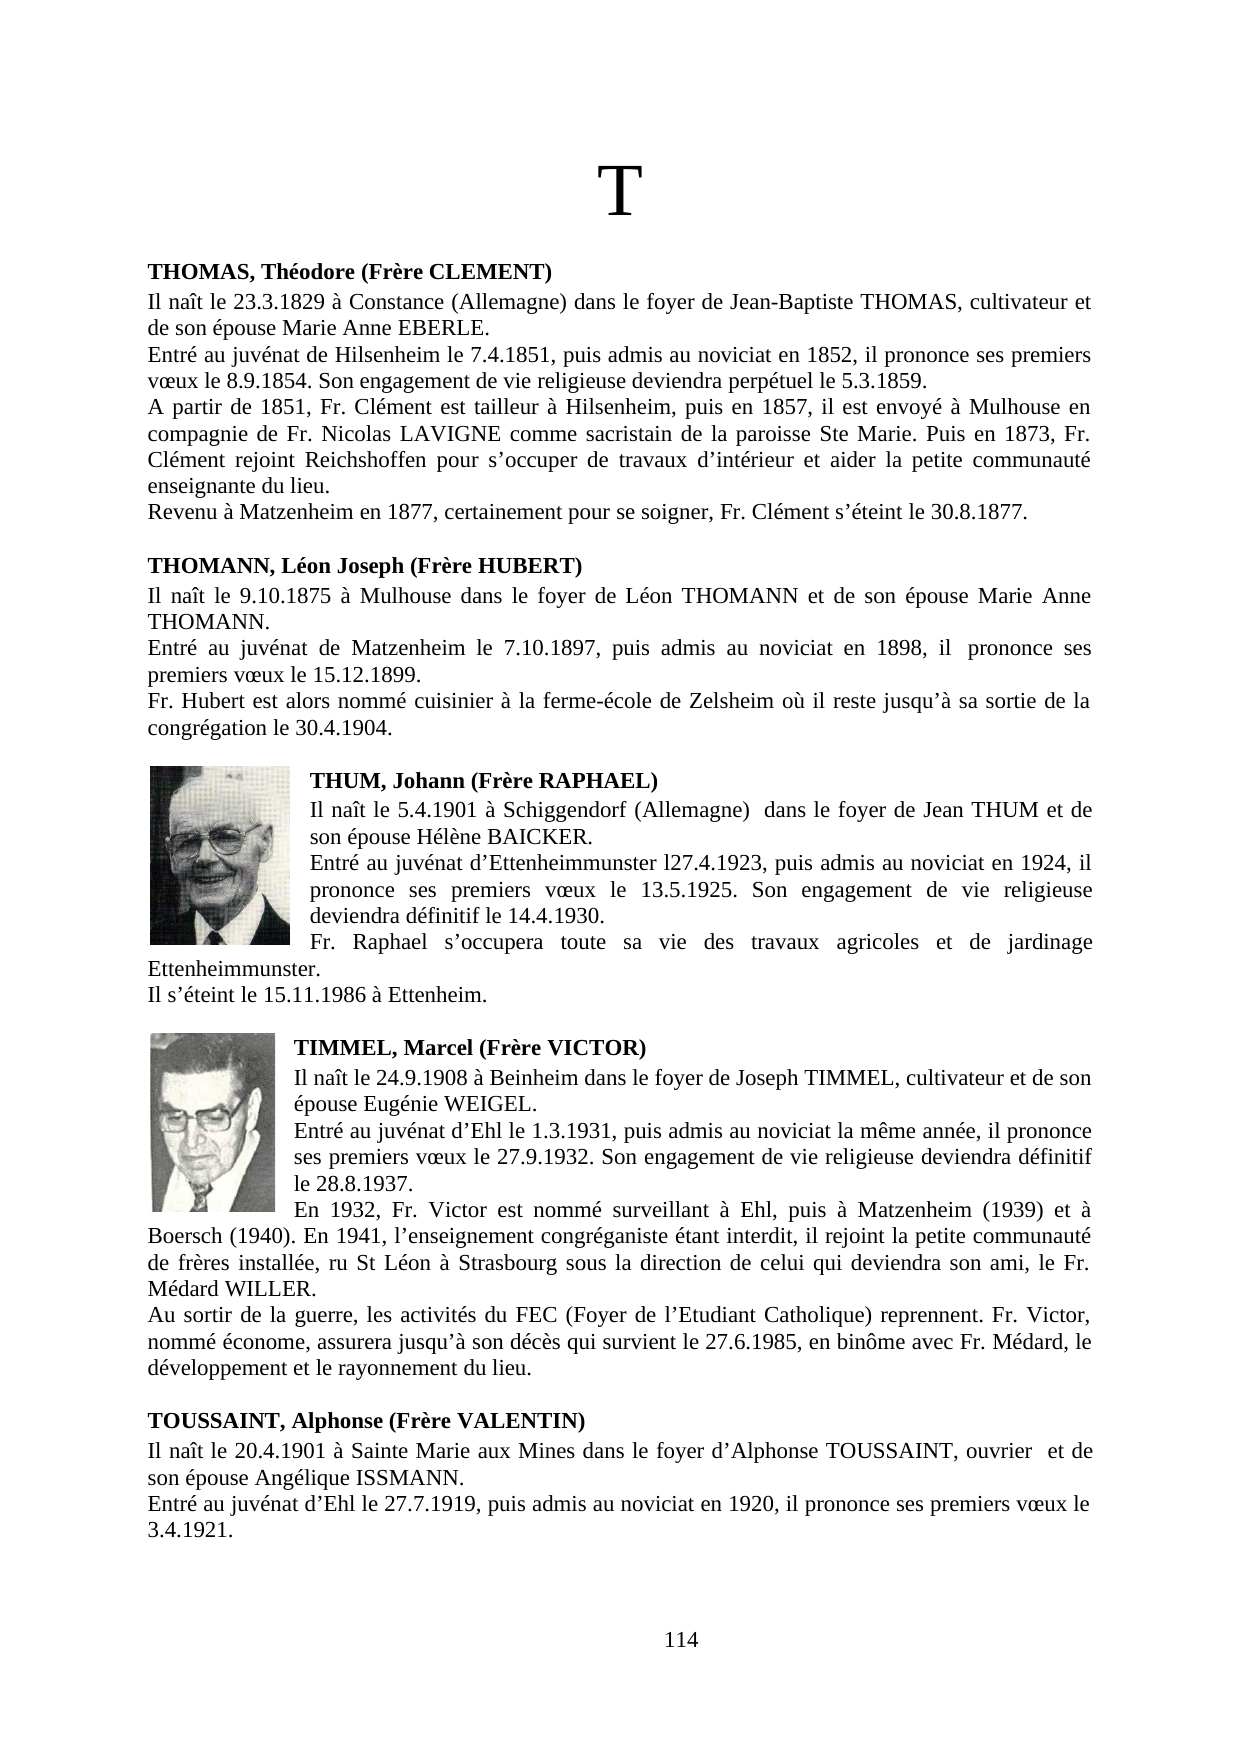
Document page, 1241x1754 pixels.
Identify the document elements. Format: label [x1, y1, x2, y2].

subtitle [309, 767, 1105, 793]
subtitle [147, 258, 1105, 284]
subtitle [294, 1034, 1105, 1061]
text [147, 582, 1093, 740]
picture [150, 766, 290, 928]
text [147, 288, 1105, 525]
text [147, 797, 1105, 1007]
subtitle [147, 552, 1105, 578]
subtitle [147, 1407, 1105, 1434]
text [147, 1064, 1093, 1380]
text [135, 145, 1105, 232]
picture [150, 1033, 275, 1196]
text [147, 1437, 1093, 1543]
